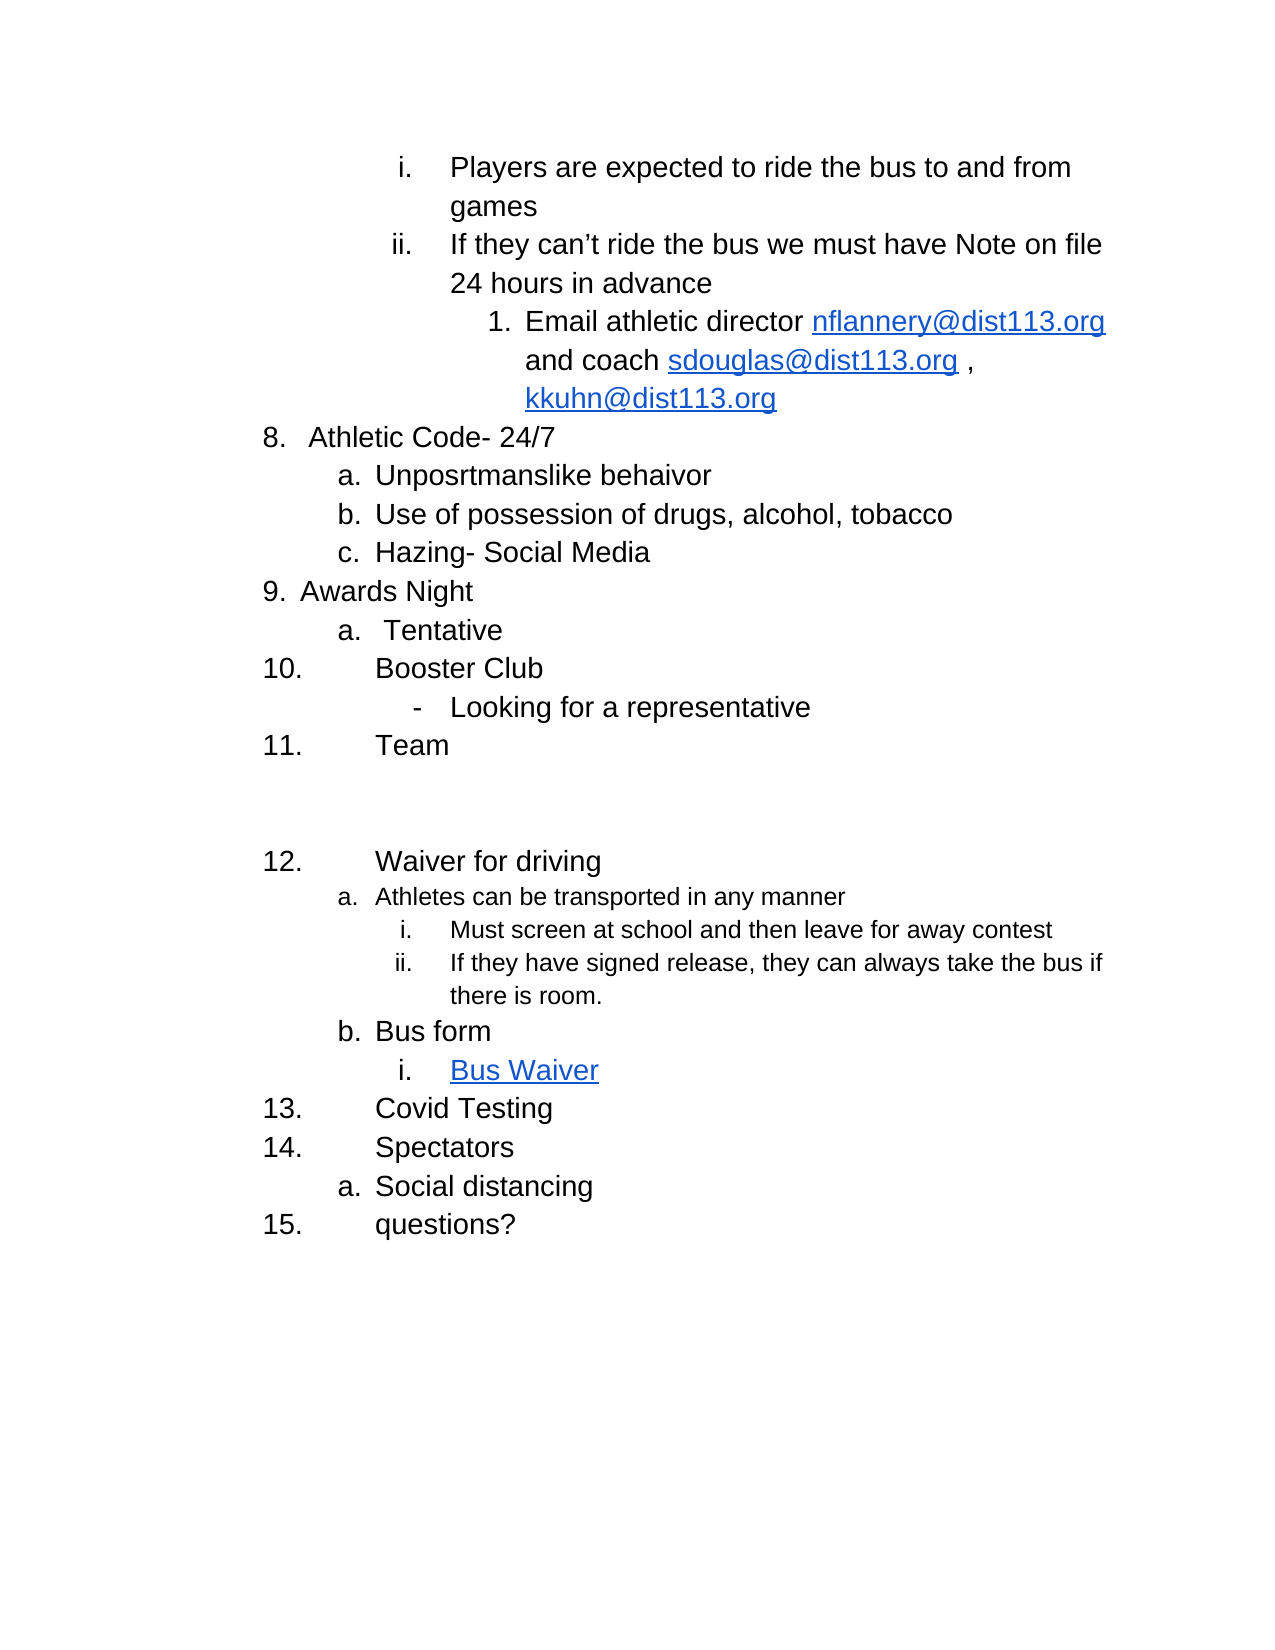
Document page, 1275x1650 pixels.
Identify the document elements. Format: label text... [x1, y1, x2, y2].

list Covid Testing [262, 1091, 1125, 1125]
list questions? [262, 1207, 1125, 1241]
list Athletes can be transported in any manner [337, 882, 1125, 911]
list Spectators [262, 1130, 1125, 1163]
list Unposrtmanslike behaivor [337, 458, 1125, 492]
list Use of possession of drugs, alcohol, tobacco [337, 497, 1125, 530]
list Email athletic director nflannery@dist113.org and coach sdouglas@dist113.org , kkuhn@dist113.org [487, 304, 1125, 415]
list Booster Club [262, 651, 1125, 684]
list Looking for a representative [412, 689, 1125, 723]
list Players are expected to ride the bus to and from games [412, 150, 1125, 222]
list Social distancing [337, 1168, 1125, 1202]
list Must screen at school and then leave for away contest [412, 915, 1125, 944]
list If they can’t ride the bus we must have Note on file 24 hours in advance [412, 227, 1125, 299]
list Bus form [337, 1014, 1125, 1048]
list Tentative [337, 612, 1125, 646]
list Athletic Code- 24/7 [262, 420, 1125, 453]
list Hazing- Social Media [337, 535, 1125, 569]
list Bus Waiver [412, 1053, 1125, 1086]
list Awards Night [262, 574, 1125, 607]
list If they have signed release, they can always take the bus if there is room. [412, 948, 1125, 1010]
list Team [262, 728, 1125, 762]
list Waiver for driving [262, 844, 1125, 877]
